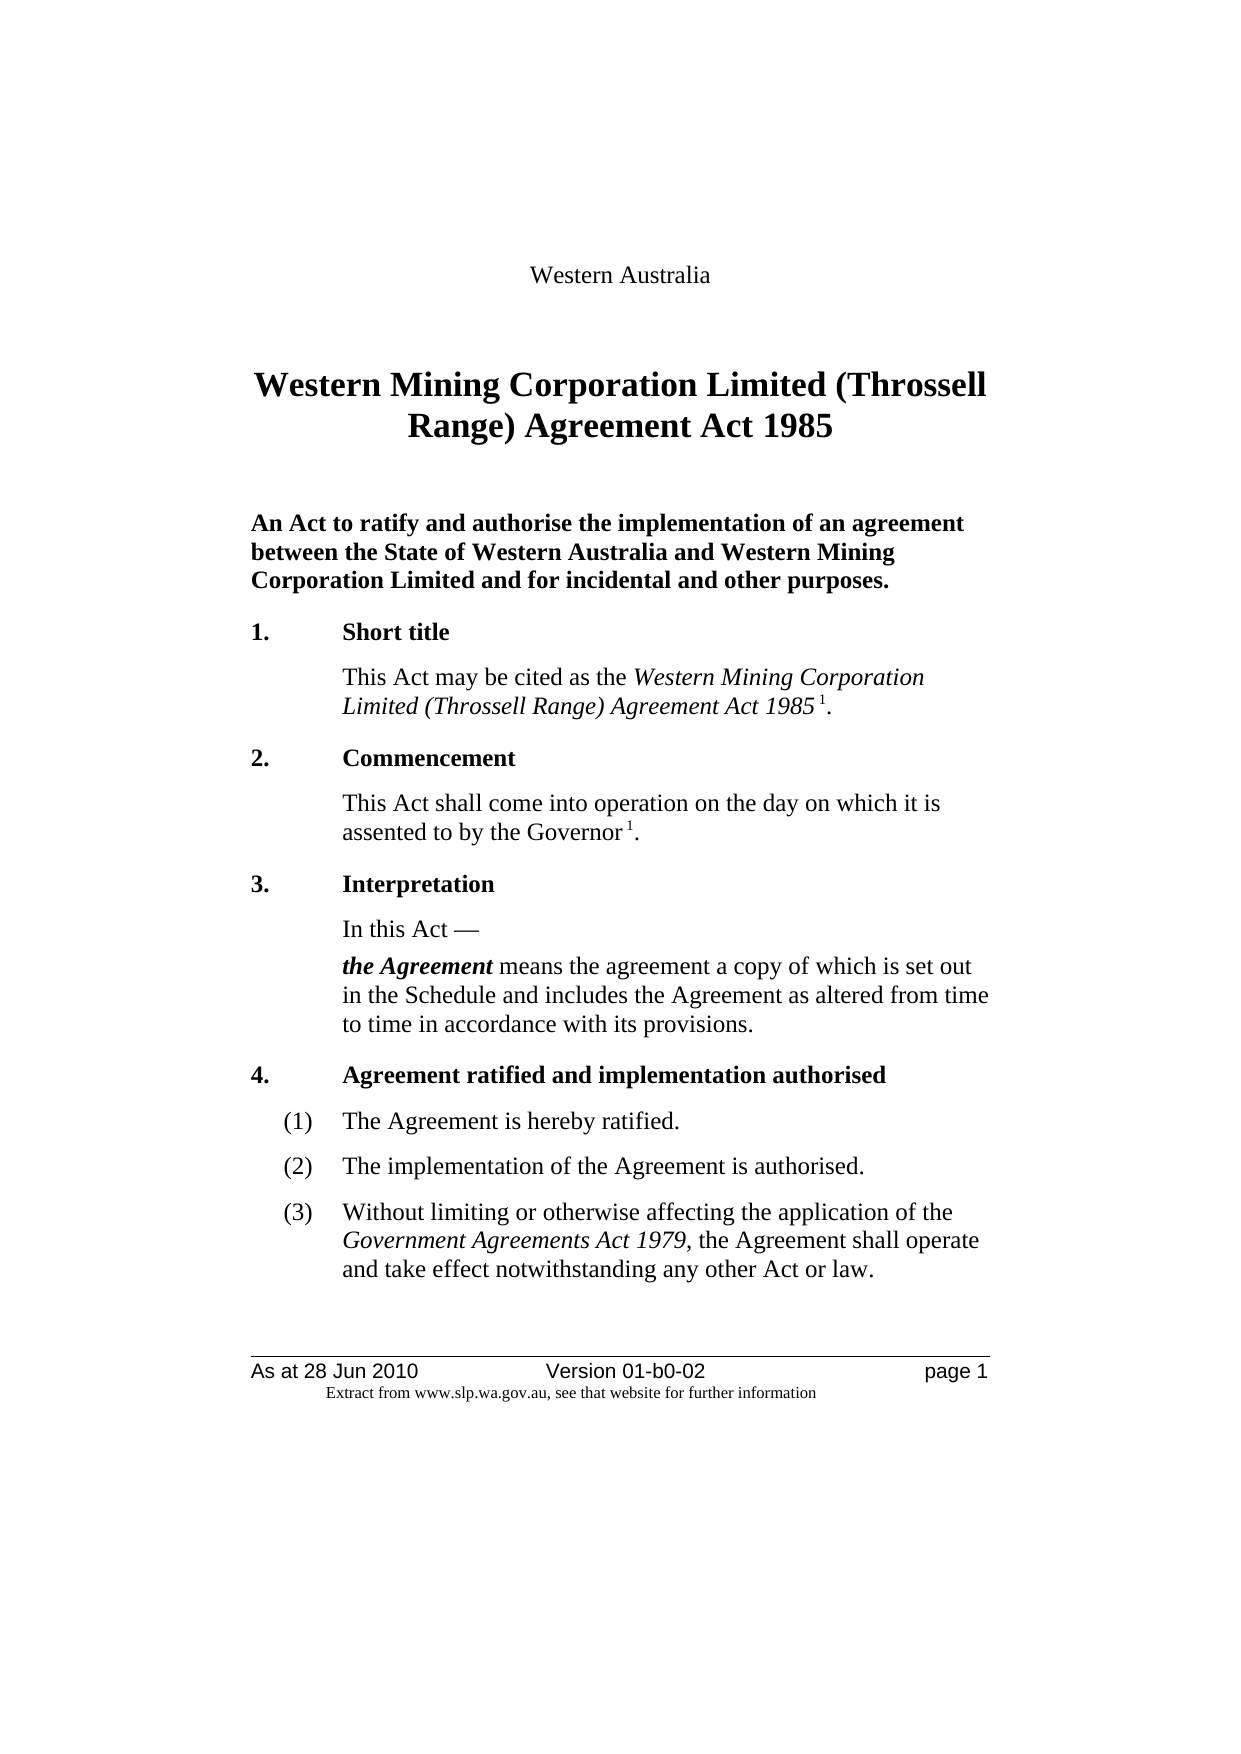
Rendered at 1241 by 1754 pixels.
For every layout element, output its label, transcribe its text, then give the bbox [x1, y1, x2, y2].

text This Act shall come into operation on the day on which it is assented to by the Governor 1. [251, 788, 990, 846]
text (2) The implementation of the Agreement is authorised. [251, 1151, 990, 1180]
subtitle 4. Agreement ratified and implementation authorised [251, 1060, 990, 1089]
text the Agreement means the agreement a copy of which is set out in the Schedule and includes the Agreement as altered from time to time in accordance with its provisions. [251, 951, 990, 1037]
subtitle 1. Short title [251, 617, 990, 646]
text Western Australia [251, 260, 990, 289]
title An Act to ratify and authorise the implementation of an agreement between the State of Western Australia and Western Mining Corporation Limited and for incidental and other purposes. [251, 508, 990, 594]
subtitle 2. Commencement [251, 743, 990, 772]
subtitle 3. Interpretation [251, 869, 990, 897]
text (3) Without limiting or otherwise affecting the application of the Government Agreements Act 1979, the Agreement shall operate and take effect notwithstanding any other Act or law. [251, 1197, 990, 1283]
text This Act may be cited as the Western Mining Corporation Limited (Throssell Range) Agreement Act 1985 1. [251, 662, 990, 720]
text In this Act — [251, 914, 990, 943]
text Western Mining Corporation Limited (Throssell Range) Agreement Act 1985 [251, 364, 990, 445]
text (1) The Agreement is hereby ratified. [251, 1106, 990, 1134]
